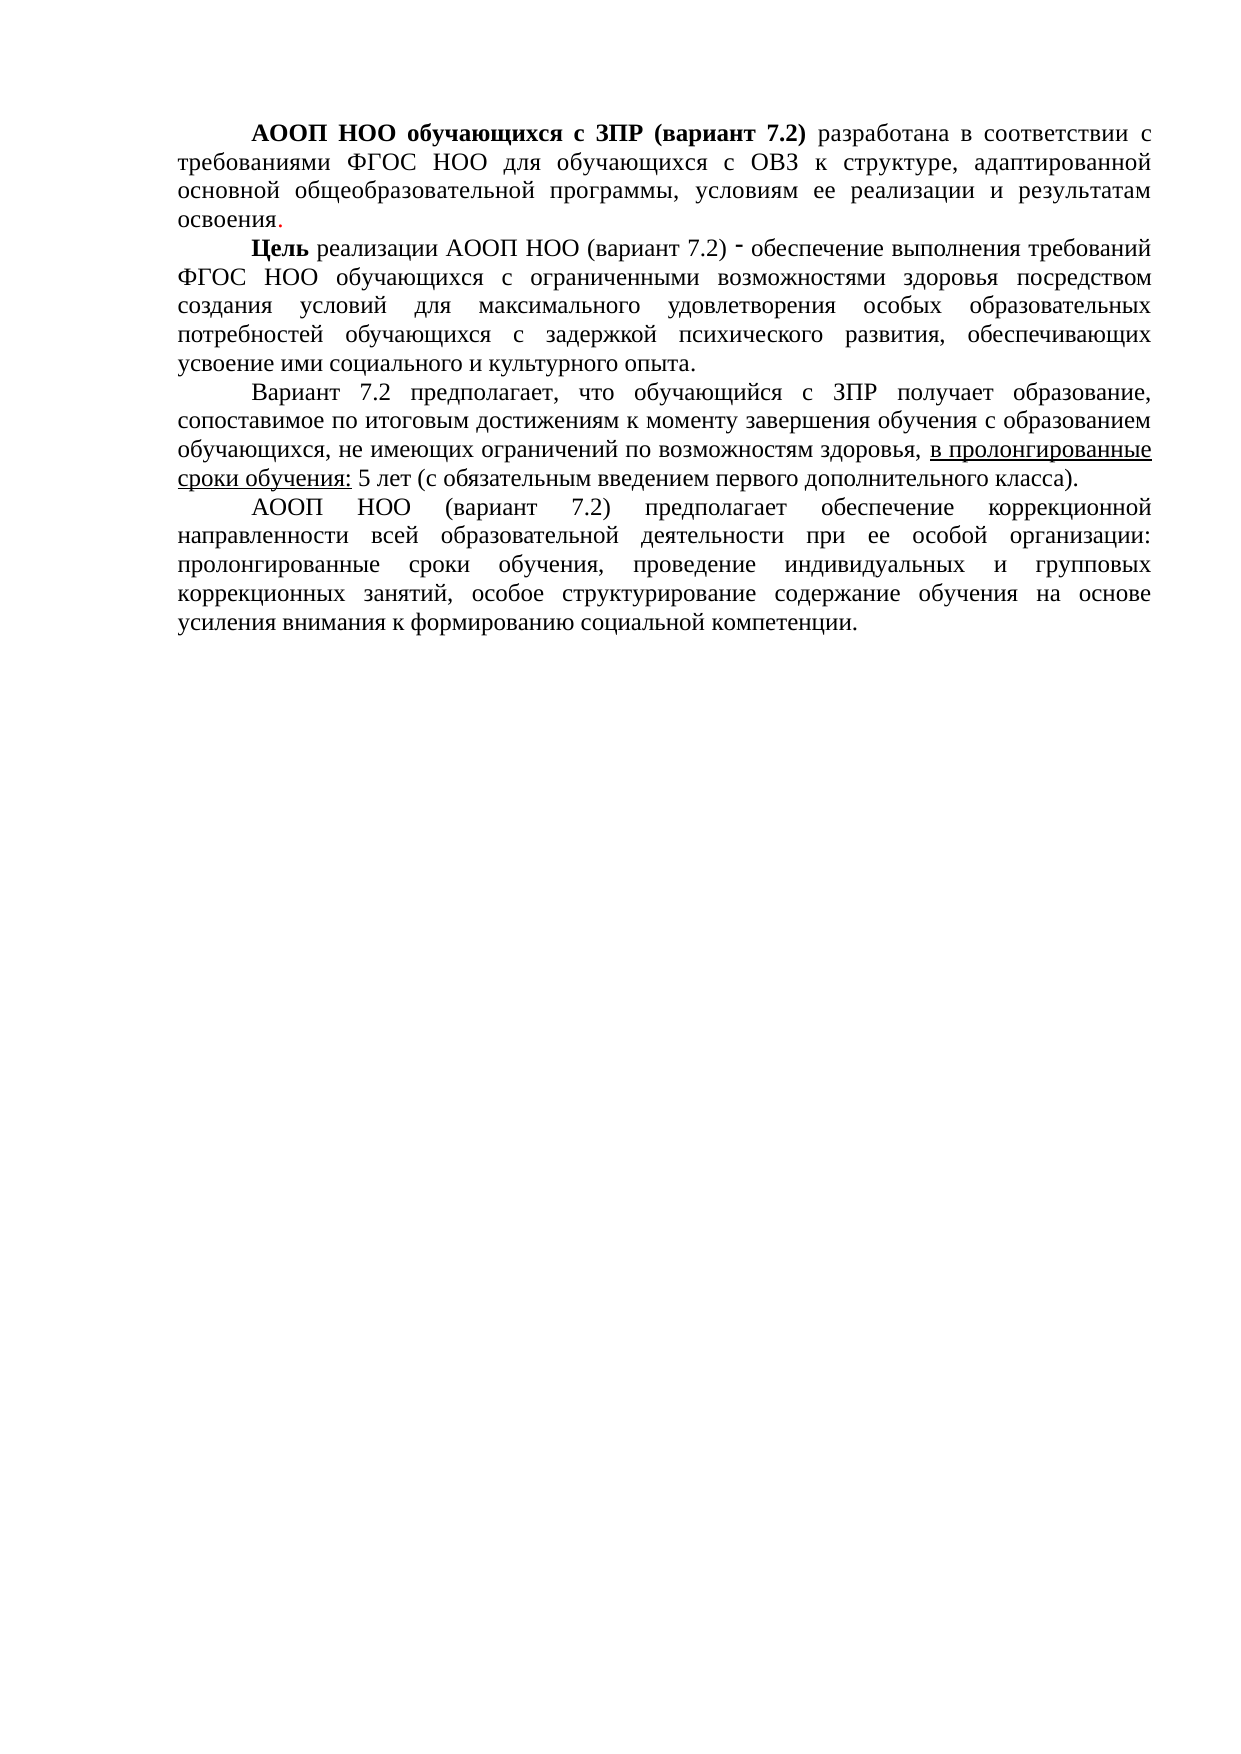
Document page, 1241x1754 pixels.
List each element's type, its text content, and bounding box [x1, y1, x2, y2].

text Вариант 7.2 предполагает, что обучающийся с ЗПР получает образование, сопоставимое по итоговым достижениям к моменту завершения обучения с образованием обучающихся, не имеющих ограничений по возможностям здоровья, в пролонгированные сроки обучения: 5 лет (с обязательным введением первого дополнительного класса). [177, 377, 1152, 492]
text Цель реализации АООП НОО (вариант 7.2) обеспечение выполнения требований ФГОС НОО обучающихся с ограниченными возможностями здоровья посредством создания условий для максимального удовлетворения особых образовательных потребностей обучающихся с задержкой психического развития, обеспечивающих усвоение ими социального и культурного опыта. [177, 233, 1152, 377]
text АООП НОО (вариант 7.2) предполагает обеспечение коррекционной направленности всей образовательной деятельности при ее особой организации: пролонгированные сроки обучения, проведение индивидуальных и групповых коррекционных занятий, особое структурирование содержание обучения на основе усиления внимания к формированию социальной компетенции. [177, 492, 1152, 636]
text АООП НОО обучающихся с ЗПР (вариант 7.2) разработана в соответствии с требованиями ФГОС НОО для обучающихся с ОВЗ к структуре, адаптированной основной общеобразовательной программы, условиям ее реализации и результатам освоения. [177, 118, 1152, 233]
